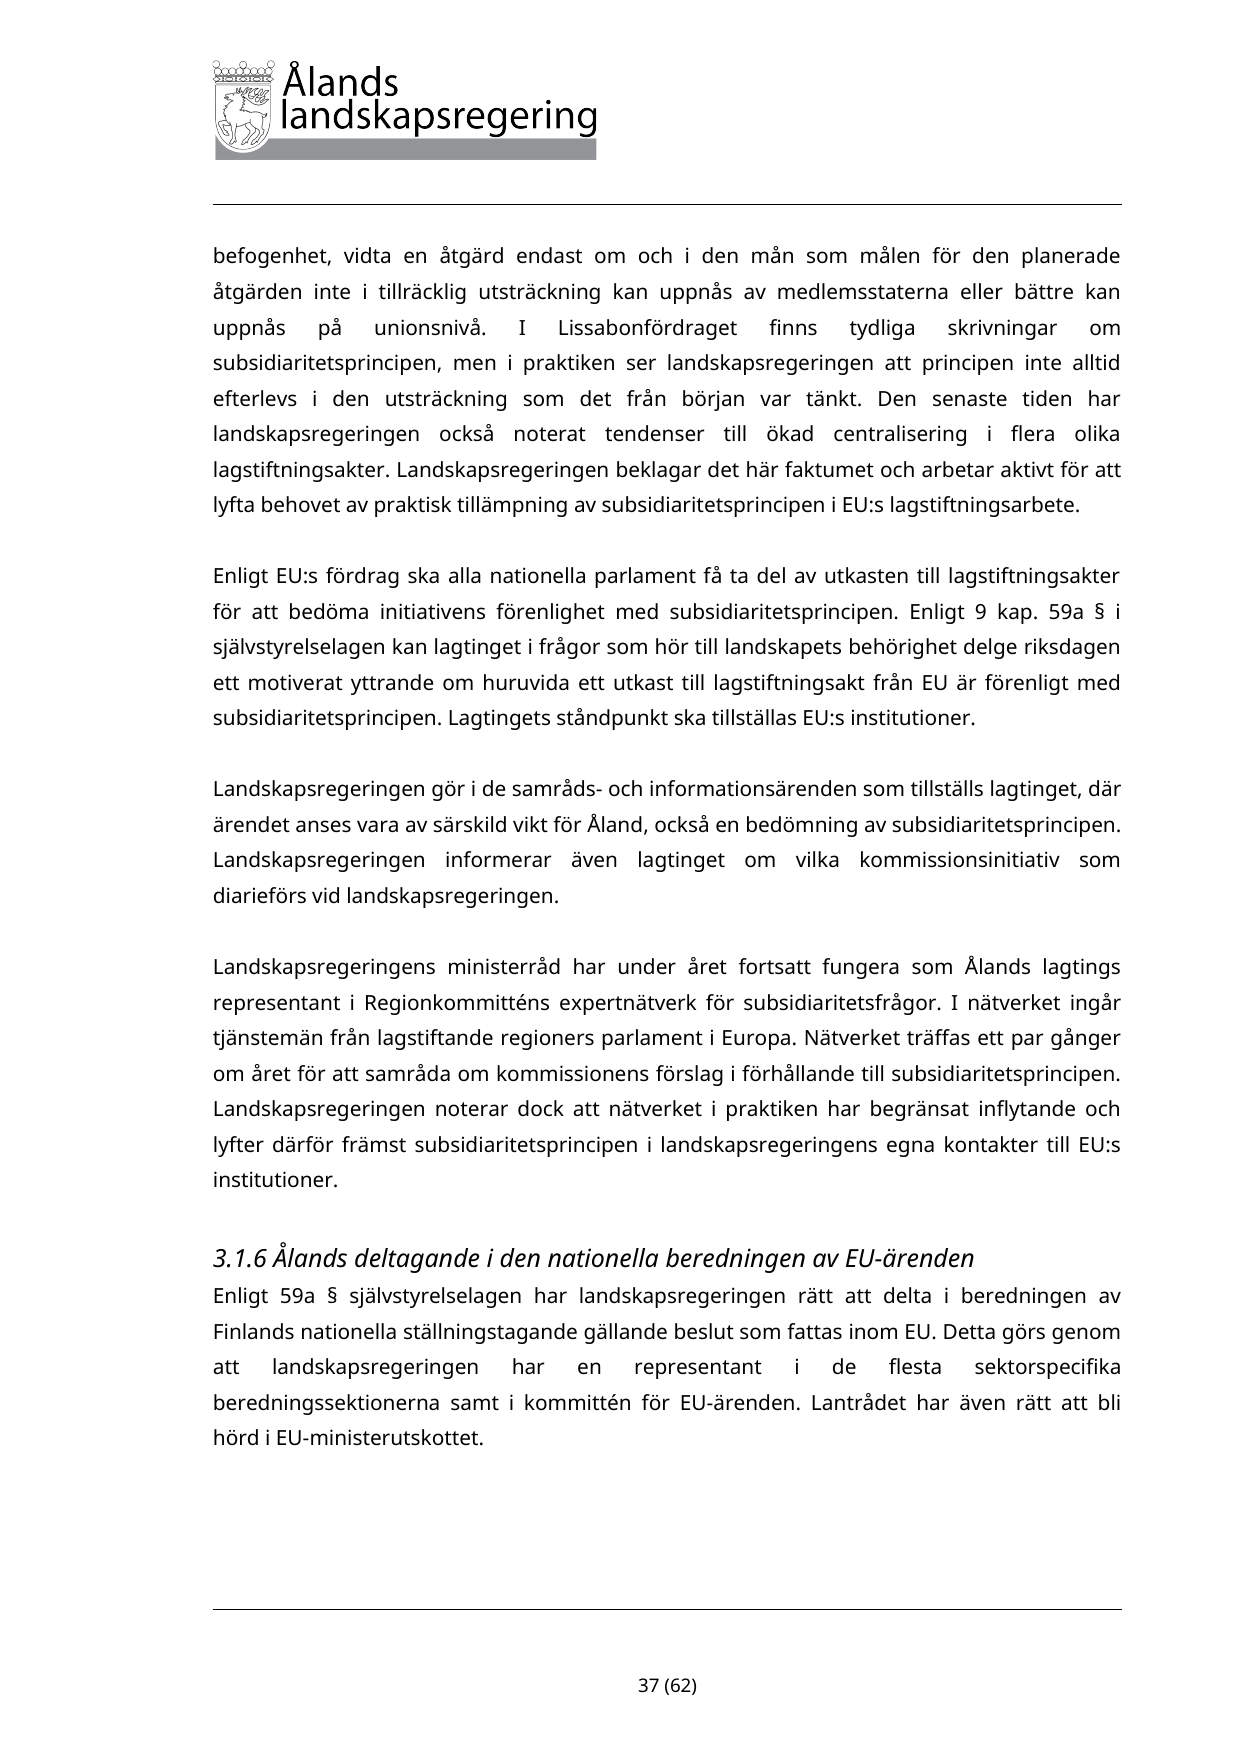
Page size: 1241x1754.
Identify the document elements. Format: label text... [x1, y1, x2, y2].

subtitle 3.1.6 Ålands deltagande i den nationella beredningen av EU-ärenden [213, 1240, 1122, 1274]
text Enligt 59a § självstyrelselagen har landskapsregeringen rätt att delta i beredningen av Finlands nationella ställningstagande gällande beslut som fattas inom EU. Detta görs genom att landskapsregeringen har en representant i de flesta sektorspecifika beredningssektionerna samt i kommittén för EU-ärenden. Lantrådet har även rätt att bli hörd i EU-ministerutskottet. [213, 1281, 1122, 1452]
text Enligt EU:s fördrag ska alla nationella parlament få ta del av utkasten till lagstiftningsakter för att bedöma initiativens förenlighet med subsidiaritetsprincipen. Enligt 9 kap. 59a § i självstyrelselagen kan lagtinget i frågor som hör till landskapets behörighet delge riksdagen ett motiverat yttrande om huruvida ett utkast till lagstiftningsakt från EU är förenligt med subsidiaritetsprincipen. Lagtingets ståndpunkt ska tillställas EU:s institutioner. [213, 561, 1122, 732]
text Landskapsregeringen gör i de samråds- och informationsärenden som tillställs lagtinget, där ärendet anses vara av särskild vikt för Åland, också en bedömning av subsidiaritetsprincipen. Landskapsregeringen informerar även lagtinget om vilka kommissionsinitiativ som diarieförs vid landskapsregeringen. [213, 774, 1122, 909]
text Landskapsregeringens ministerråd har under året fortsatt fungera som Ålands lagtings representant i Regionkommitténs expertnätverk för subsidiaritetsfrågor. I nätverket ingår tjänstemän från lagstiftande regioners parlament i Europa. Nätverket träffas ett par gånger om året för att samråda om kommissionens förslag i förhållande till subsidiaritetsprincipen. Landskapsregeringen noterar dock att nätverket i praktiken har begränsat inflytande och lyfter därför främst subsidiaritetsprincipen i landskapsregeringens egna kontakter till EU:s institutioner. [213, 952, 1122, 1194]
picture [212, 59, 597, 160]
